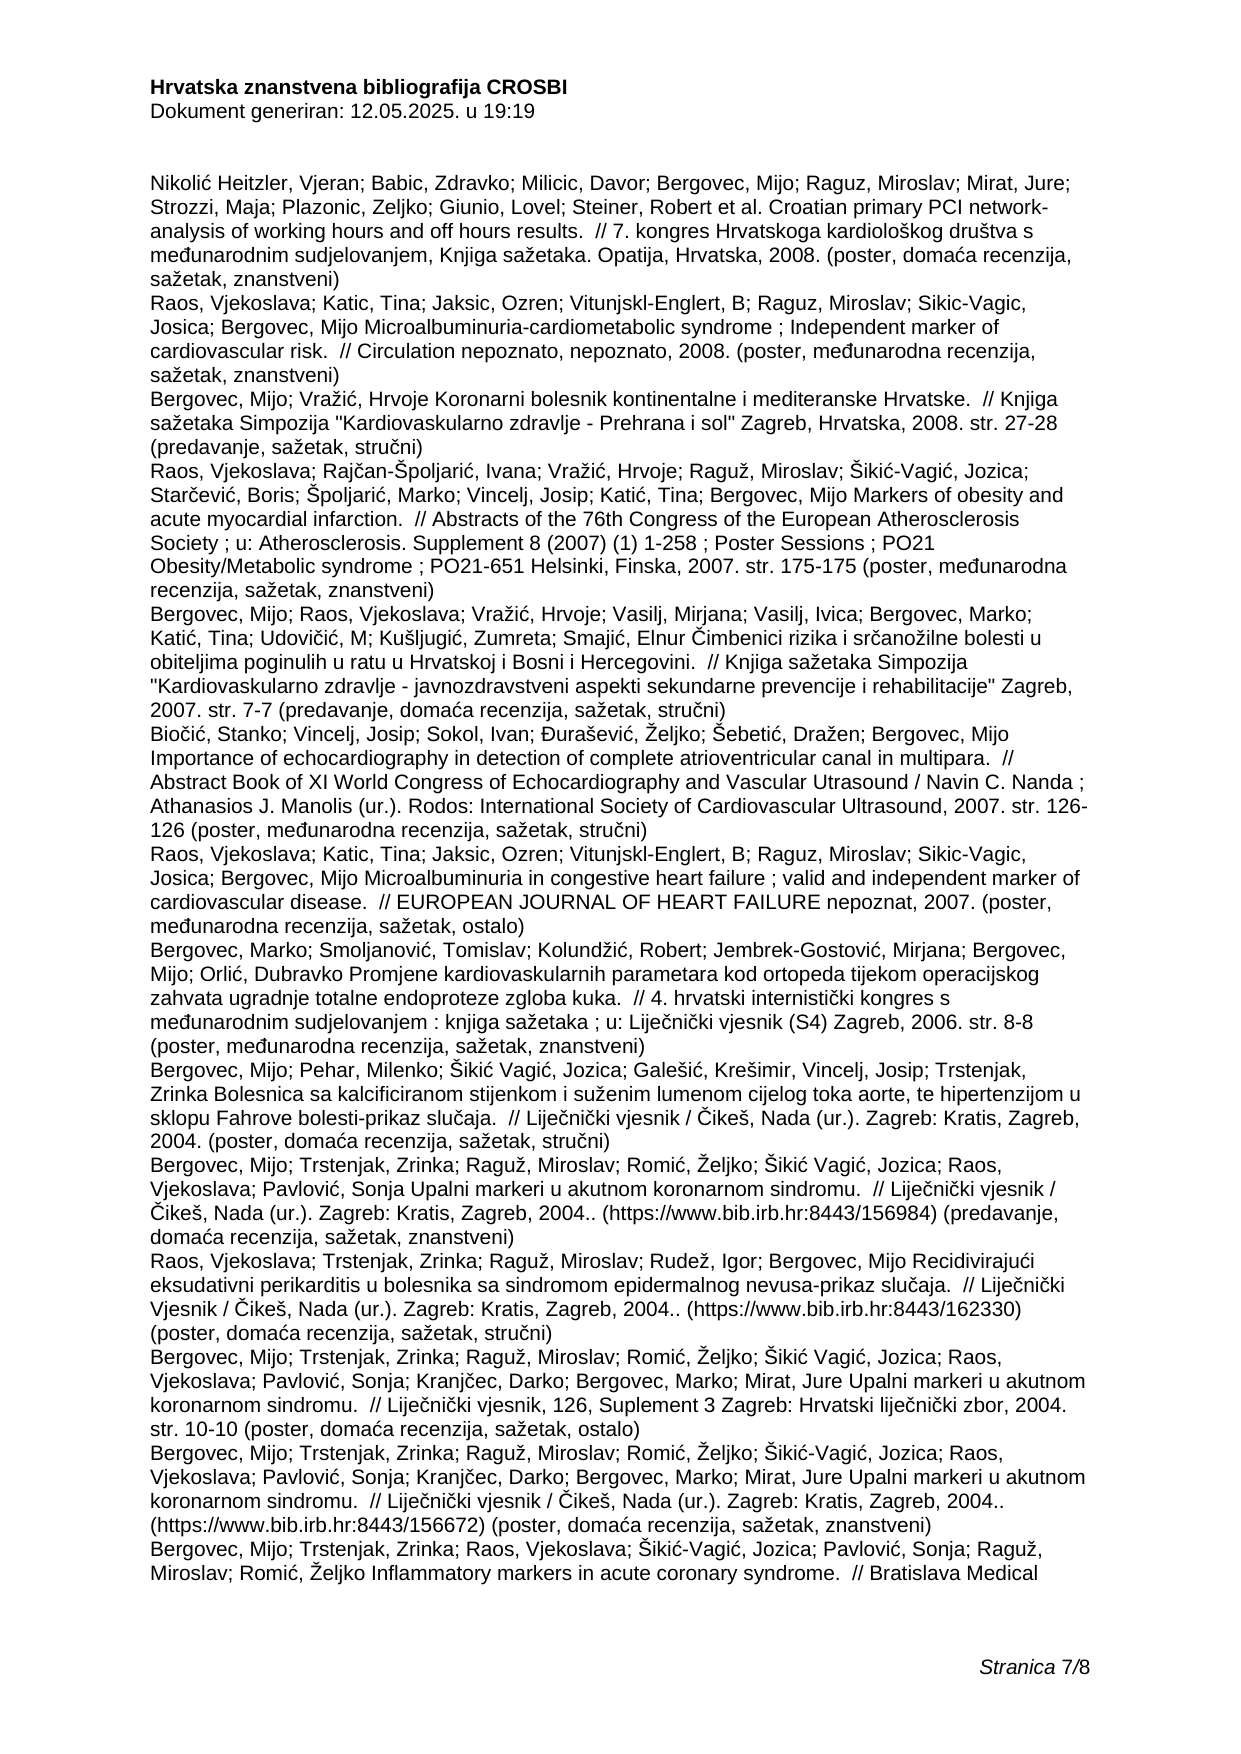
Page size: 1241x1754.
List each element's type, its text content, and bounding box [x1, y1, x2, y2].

text Bergovec, Mijo; Trstenjak, Zrinka; Raguž, Miroslav; Romić, Željko; Šikić Vagić, Jozica; Raos, Vjekoslava; Pavlović, Sonja; Kranjčec, Darko; Bergovec, Marko; Mirat, Jure [150, 1345, 1090, 1441]
text Raos, Vjekoslava; Katic, Tina; Jaksic, Ozren; Vitunjskl-Englert, B; Raguz, Miroslav; Sikic-Vagic, Josica; Bergovec, Mijo [150, 291, 1090, 387]
text Raos, Vjekoslava; Katic, Tina; Jaksic, Ozren; Vitunjskl-Englert, B; Raguz, Miroslav; Sikic-Vagic, Josica; Bergovec, Mijo [150, 842, 1090, 938]
text Nikolić Heitzler, Vjeran; Babic, Zdravko; Milicic, Davor; Bergovec, Mijo; Raguz, Miroslav; Mirat, Jure; Strozzi, Maja; Plazonic, Zeljko; Giunio, Lovel; Steiner, Robert et al. [150, 171, 1090, 291]
text Bergovec, Mijo; Raos, Vjekoslava; Vražić, Hrvoje; Vasilj, Mirjana; Vasilj, Ivica; Bergovec, Marko; Katić, Tina; Udovičić, M; Kušljugić, Zumreta; Smajić, Elnur [150, 602, 1090, 722]
text Bergovec, Mijo; Trstenjak, Zrinka; Raguž, Miroslav; Romić, Željko; Šikić Vagić, Jozica; Raos, Vjekoslava; Pavlović, Sonja [150, 1153, 1090, 1249]
text Bergovec, Mijo; Vražić, Hrvoje [150, 387, 1090, 458]
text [150, 1537, 1090, 1584]
text Bergovec, Marko; Smoljanović, Tomislav; Kolundžić, Robert; Jembrek-Gostović, Mirjana; Bergovec, Mijo; Orlić, Dubravko [150, 938, 1090, 1057]
text Bergovec, Mijo; Pehar, Milenko; Šikić Vagić, Jozica; Galešić, Krešimir, Vincelj, Josip; Trstenjak, Zrinka [150, 1057, 1090, 1153]
text Bergovec, Mijo; Trstenjak, Zrinka; Raguž, Miroslav; Romić, Željko; Šikić-Vagić, Jozica; Raos, Vjekoslava; Pavlović, Sonja; Kranjčec, Darko; Bergovec, Marko; Mirat, Jure [150, 1441, 1090, 1537]
text Raos, Vjekoslava; Trstenjak, Zrinka; Raguž, Miroslav; Rudež, Igor; Bergovec, Mijo [150, 1249, 1090, 1345]
text Raos, Vjekoslava; Rajčan-Špoljarić, Ivana; Vražić, Hrvoje; Raguž, Miroslav; Šikić-Vagić, Jozica; Starčević, Boris; Špoljarić, Marko; Vincelj, Josip; Katić, Tina; Bergovec, Mijo [150, 458, 1090, 602]
text Biočić, Stanko; Vincelj, Josip; Sokol, Ivan; Đurašević, Željko; Šebetić, Dražen; Bergovec, Mijo [150, 722, 1090, 842]
